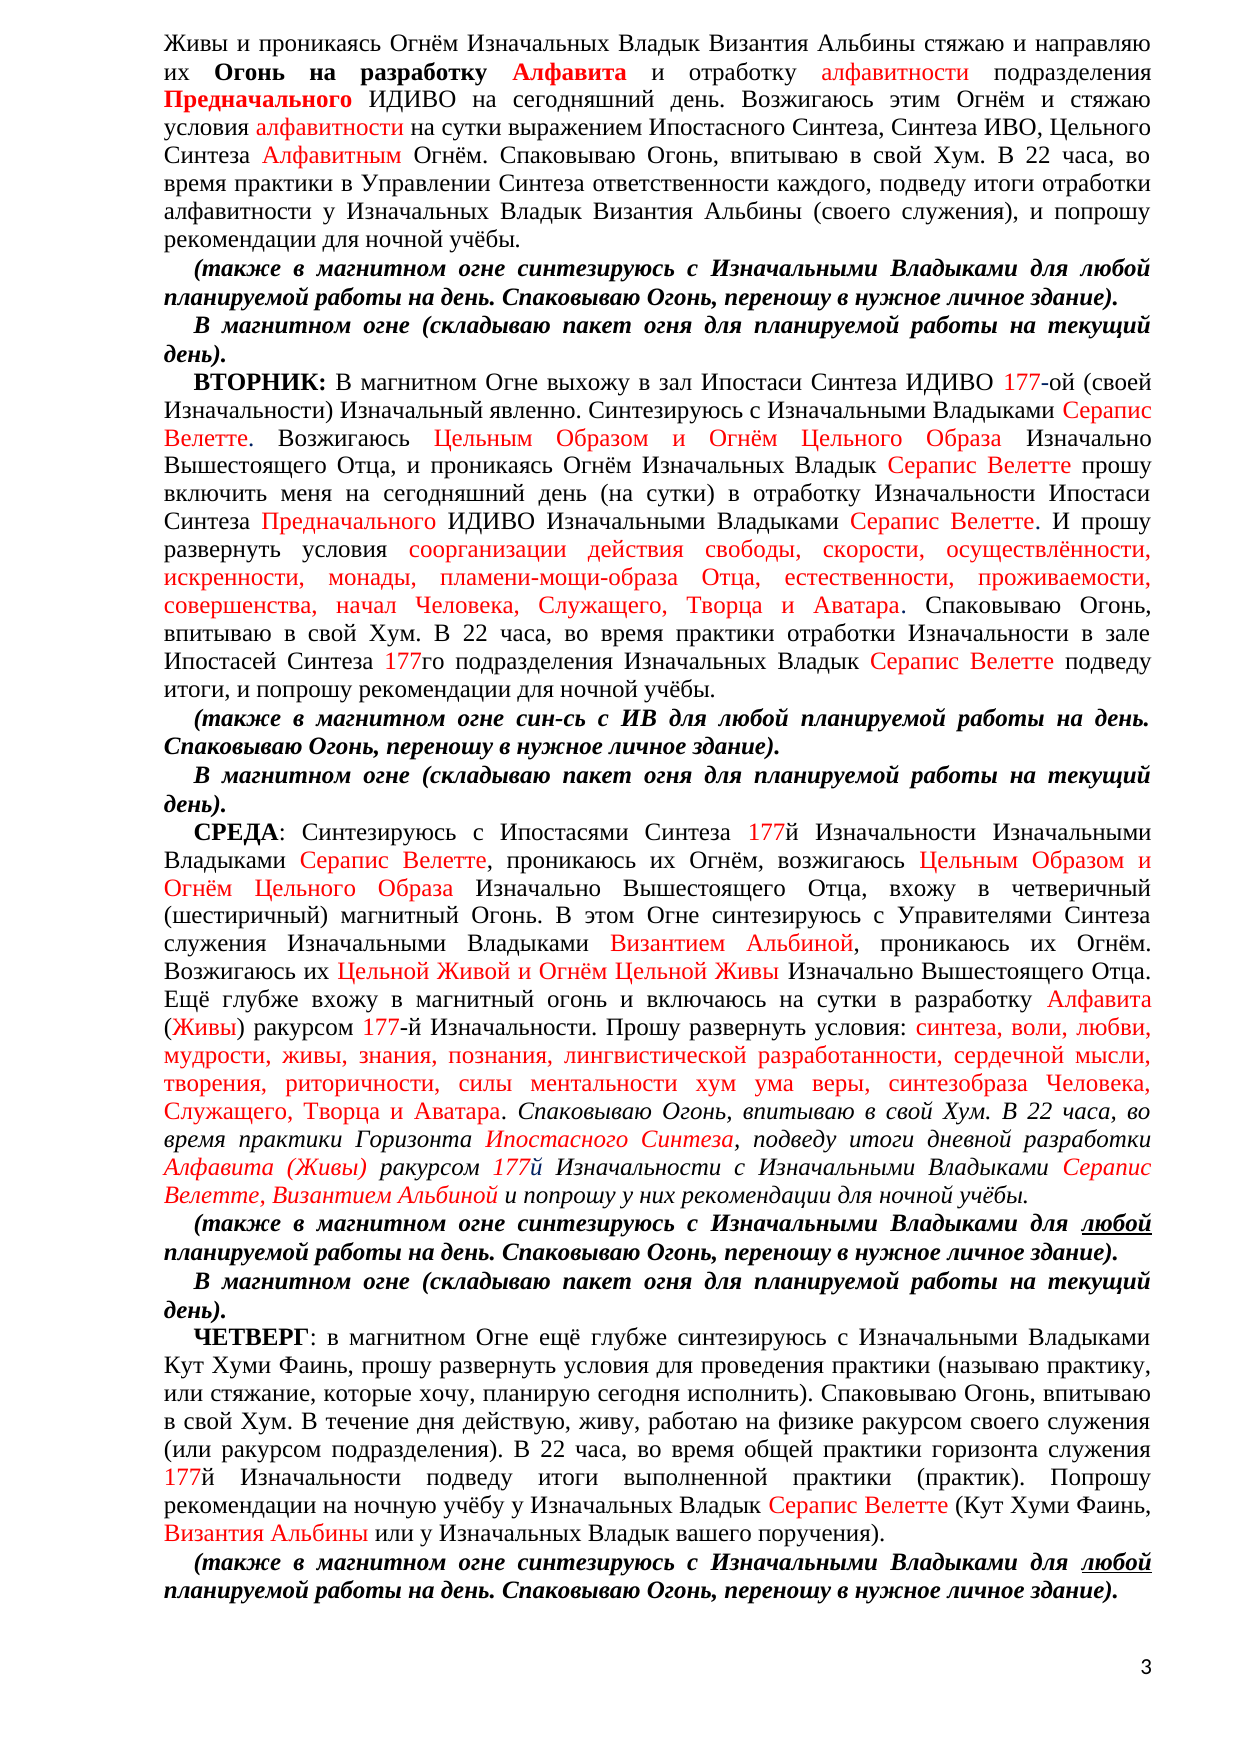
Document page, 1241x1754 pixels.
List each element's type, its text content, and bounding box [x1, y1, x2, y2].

text В магнитном огне (складываю пакет огня для планируемой работы на текущий день). [164, 310, 1152, 368]
text СРЕДА: Синтезируюсь с Ипостасями Синтеза 177й Изначальности Изначальными Владыками Серапис Велетте, проникаюсь их Огнём, возжигаюсь Цельным Образом и Огнём Цельного Образа Изначально Вышестоящего Отца, вхожу в четверичный (шестиричный) магнитный Огонь. В этом Огне синтезируюсь с Управителями Синтеза служения Изначальными Владыками Византием Альбиной, проникаюсь их Огнём. Возжигаюсь их Цельной Живой и Огнём Цельной Живы Изначально Вышестоящего Отца. Ещё глубже вхожу в магнитный огонь и включаюсь на сутки в разработку Алфавита (Живы) ракурсом 177-й Изначальности. Прошу развернуть условия: синтеза, воли, любви, мудрости, живы, знания, познания, лингвистической разработанности, сердечной мысли, творения, риторичности, силы ментальности хум ума веры, синтезобраза Человека, Служащего, Творца и Аватара. Спаковываю Огонь, впитываю в свой Хум. В 22 часа, во время практики Горизонта Ипостасного Синтеза, подведу итоги дневной разработки Алфавита (Живы) ракурсом 177й Изначальности с Изначальными Владыками Серапис Велетте, Византием Альбиной и попрошу у них рекомендации для ночной учёбы. [164, 818, 1152, 1208]
text ВТОРНИК: В магнитном Огне выхожу в зал Ипостаси Синтеза ИДИВО 177-ой (своей Изначальности) Изначальный явленно. Синтезируюсь с Изначальными Владыками Серапис Велетте. Возжигаюсь Цельным Образом и Огнём Цельного Образа Изначально Вышестоящего Отца, и проникаясь Огнём Изначальных Владык Серапис Велетте прошу включить меня на сегодняшний день (на сутки) в отработку Изначальности Ипостаси Синтеза Предначального ИДИВО Изначальными Владыками Серапис Велетте. И прошу развернуть условия соорганизации действия свободы, скорости, осуществлённости, искренности, монады, пламени-мощи-образа Отца, естественности, проживаемости, совершенства, начал Человека, Служащего, Творца и Аватара. Спаковываю Огонь, впитываю в свой Хум. В 22 часа, во время практики отработки Изначальности в зале Ипостасей Синтеза 177го подразделения Изначальных Владык Серапис Велетте подведу итоги, и попрошу рекомендации для ночной учёбы. [164, 368, 1152, 703]
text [164, 29, 1152, 253]
text ЧЕТВЕРГ: в магнитном Огне ещё глубже синтезируюсь с Изначальными Владыками Кут Хуми Фаинь, прошу развернуть условия для проведения практики (называю практику, или стяжание, которые хочу, планирую сегодня исполнить). Спаковываю Огонь, впитываю в свой Хум. В течение дня действую, живу, работаю на физике ракурсом своего служения (или ракурсом подразделения). В 22 часа, во время общей практики горизонта служения 177й Изначальности подведу итоги выполненной практики (практик). Попрошу рекомендации на ночную учёбу у Изначальных Владык Серапис Велетте (Кут Хуми Фаинь, Византия Альбины или у Изначальных Владык вашего поручения). [164, 1323, 1152, 1547]
text (также в магнитном огне син-сь с ИВ для любой планируемой работы на день. Спаковываю Огонь, переношу в нужное личное здание). [164, 703, 1152, 760]
text В магнитном огне (складываю пакет огня для планируемой работы на текущий день). [164, 1266, 1152, 1323]
text В магнитном огне (складываю пакет огня для планируемой работы на текущий день). [164, 760, 1152, 818]
